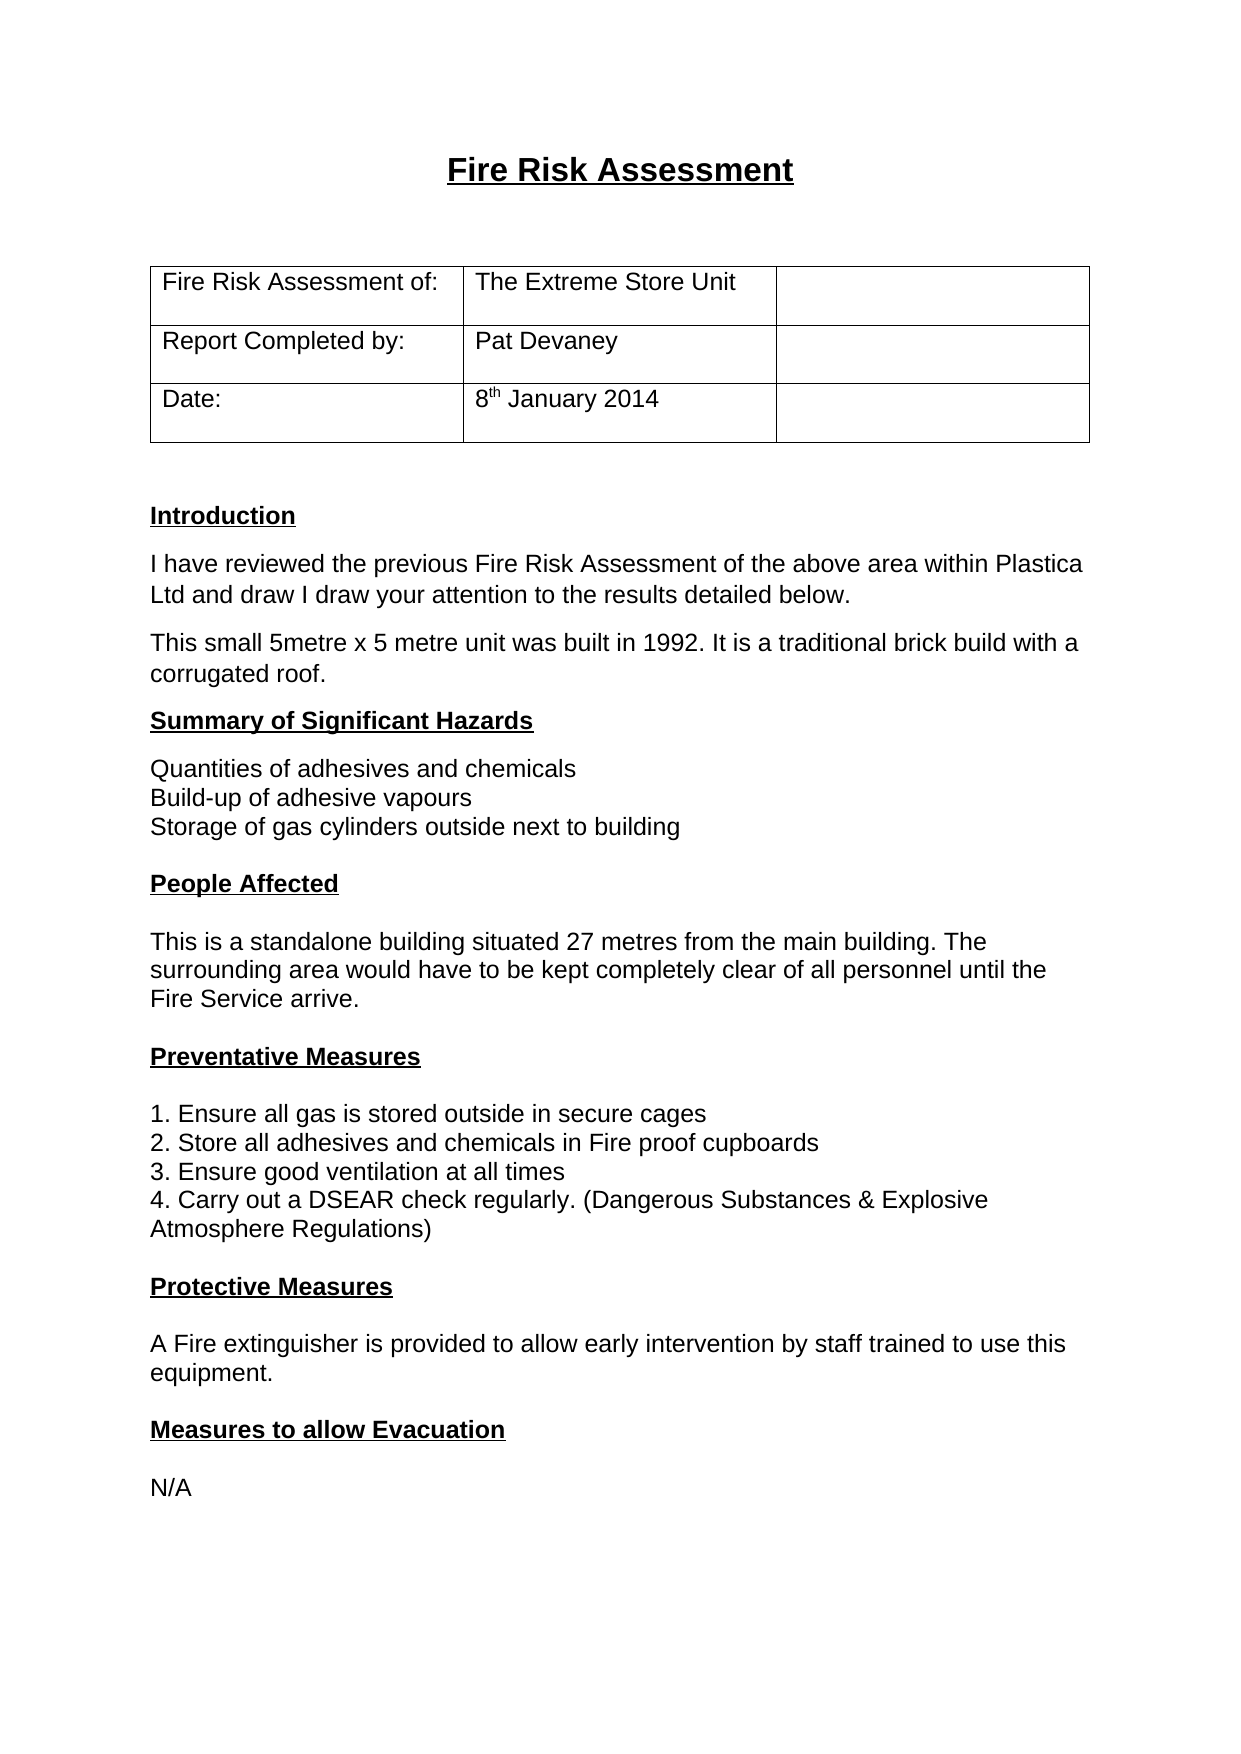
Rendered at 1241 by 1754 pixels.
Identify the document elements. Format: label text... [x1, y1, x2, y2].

table_cell Pat Devaney [464, 326, 776, 383]
text 2. Store all adhesives and chemicals in Fire proof cupboards [150, 1128, 1090, 1156]
text A Fire extinguisher is provided to allow early intervention by staff trained to use this equipment. [150, 1329, 1090, 1386]
table_cell Date: [151, 384, 463, 442]
text Storage of gas cylinders outside next to building [150, 811, 1090, 840]
table_header [777, 267, 1089, 325]
text N/A [150, 1473, 1090, 1501]
text Protective Measures [150, 1271, 1090, 1300]
text This is a standalone building situated 27 metres from the main building. The surrounding area would have to be kept completely clear of all personnel until the Fire Service arrive. [150, 926, 1090, 1013]
text 4. Carry out a DSEAR check regularly. (Dangerous Substances & Explosive Atmosphere Regulations) [150, 1185, 1090, 1243]
text This small 5metre x 5 metre unit was built in 1992. It is a traditional brick build with a corrugated roof. [150, 627, 1090, 687]
table_cell Report Completed by: [151, 326, 463, 383]
text Quantities of adhesives and chemicals [150, 754, 1090, 783]
text People Affected [150, 869, 1090, 898]
text Fire Risk Assessment [150, 150, 1090, 188]
table_cell [777, 384, 1089, 442]
text 1. Ensure all gas is stored outside in secure cages [150, 1099, 1090, 1128]
text Preventative Measures [150, 1041, 1090, 1070]
text Measures to allow Evacuation [150, 1415, 1090, 1444]
text Introduction [150, 501, 1090, 530]
text I have reviewed the previous Fire Risk Assessment of the above area within Plastica Ltd and draw I draw your attention to the results detailed below. [150, 549, 1090, 608]
table_header Fire Risk Assessment of: [151, 267, 463, 325]
text 3. Ensure good ventilation at all times [150, 1156, 1090, 1185]
table_cell [777, 326, 1089, 383]
table_header The Extreme Store Unit [464, 267, 776, 325]
text Summary of Significant Hazards [150, 706, 1090, 735]
text Build-up of adhesive vapours [150, 783, 1090, 811]
table_cell 8th January 2014 [464, 384, 776, 442]
